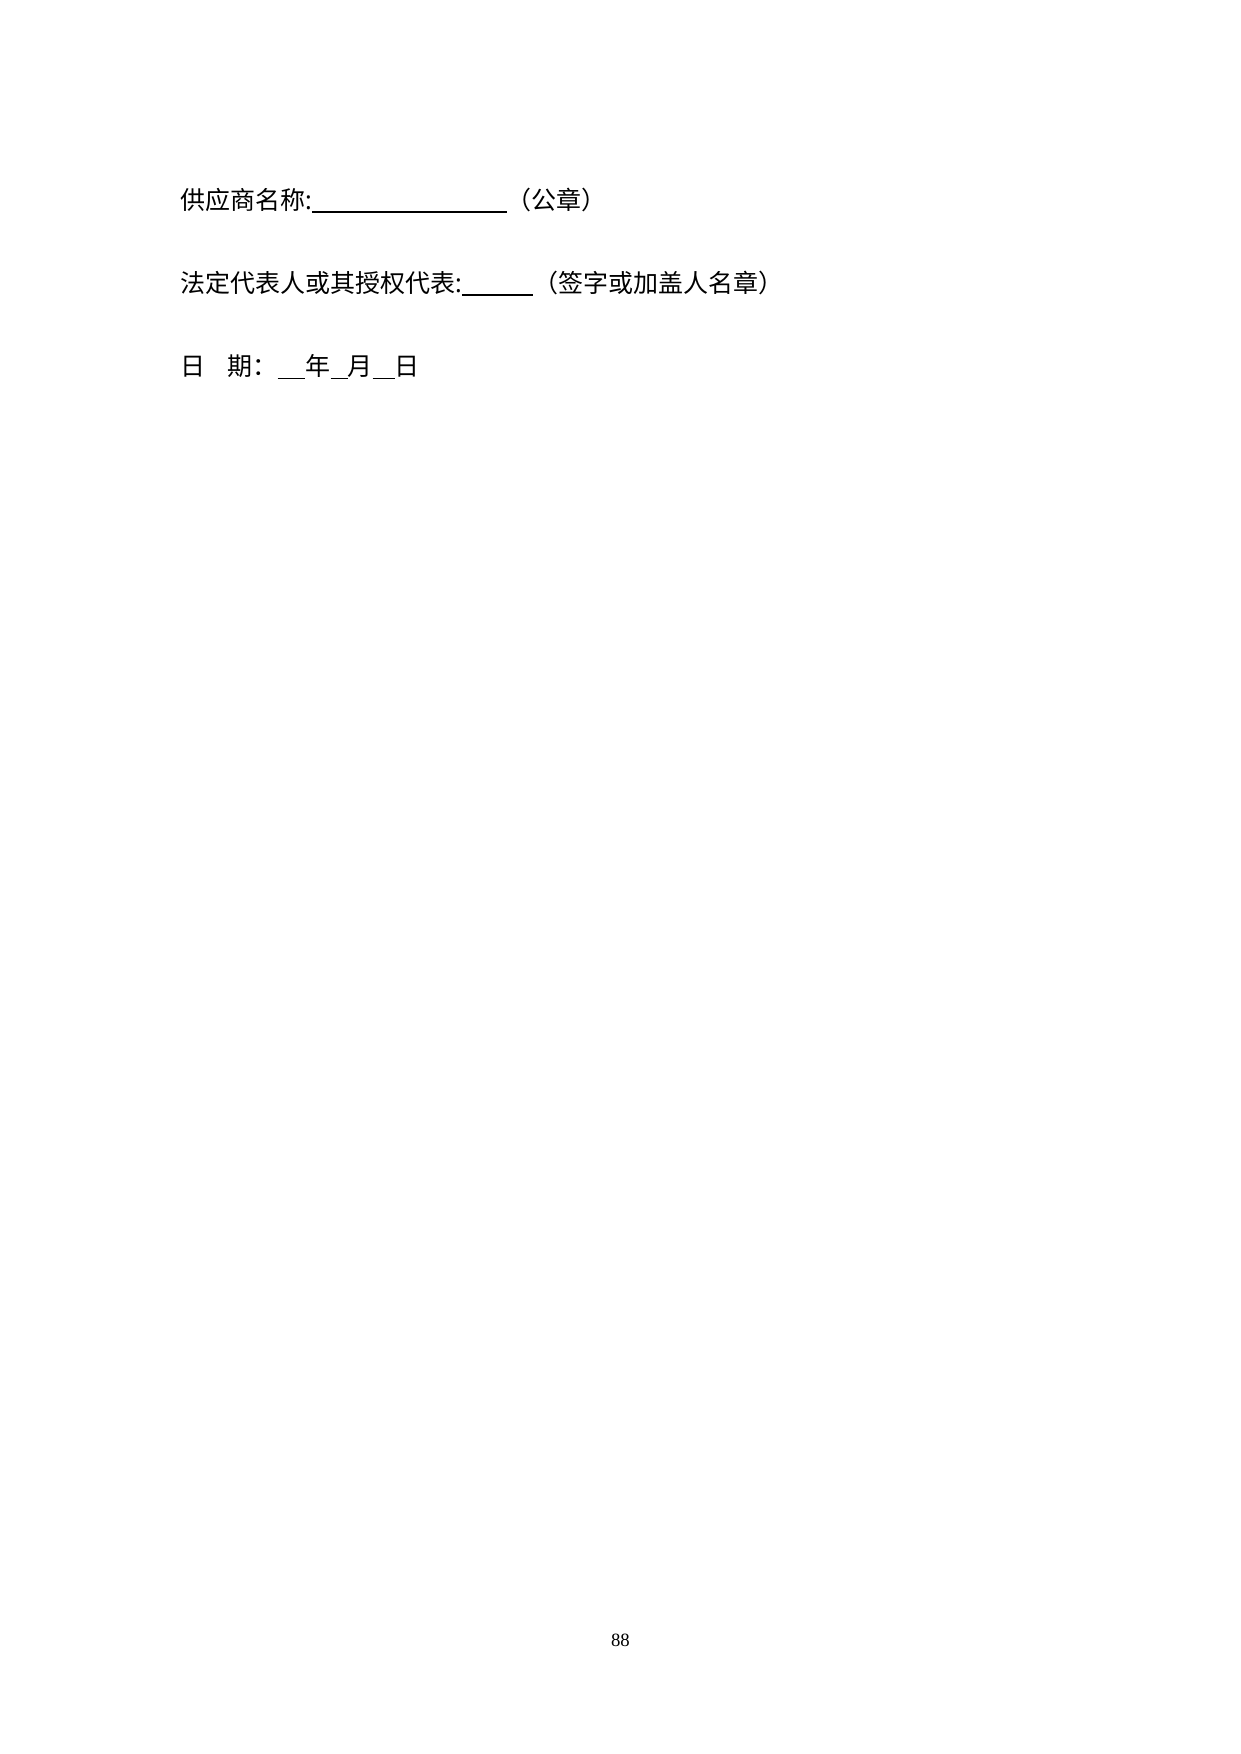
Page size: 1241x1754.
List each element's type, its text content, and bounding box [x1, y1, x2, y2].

text 日 期： 年 月 日 [130, 332, 1110, 397]
text 法定代表人或其授权代表: （签字或加盖人名章） [130, 249, 1110, 314]
text 供应商名称: （公章） [130, 166, 1110, 231]
